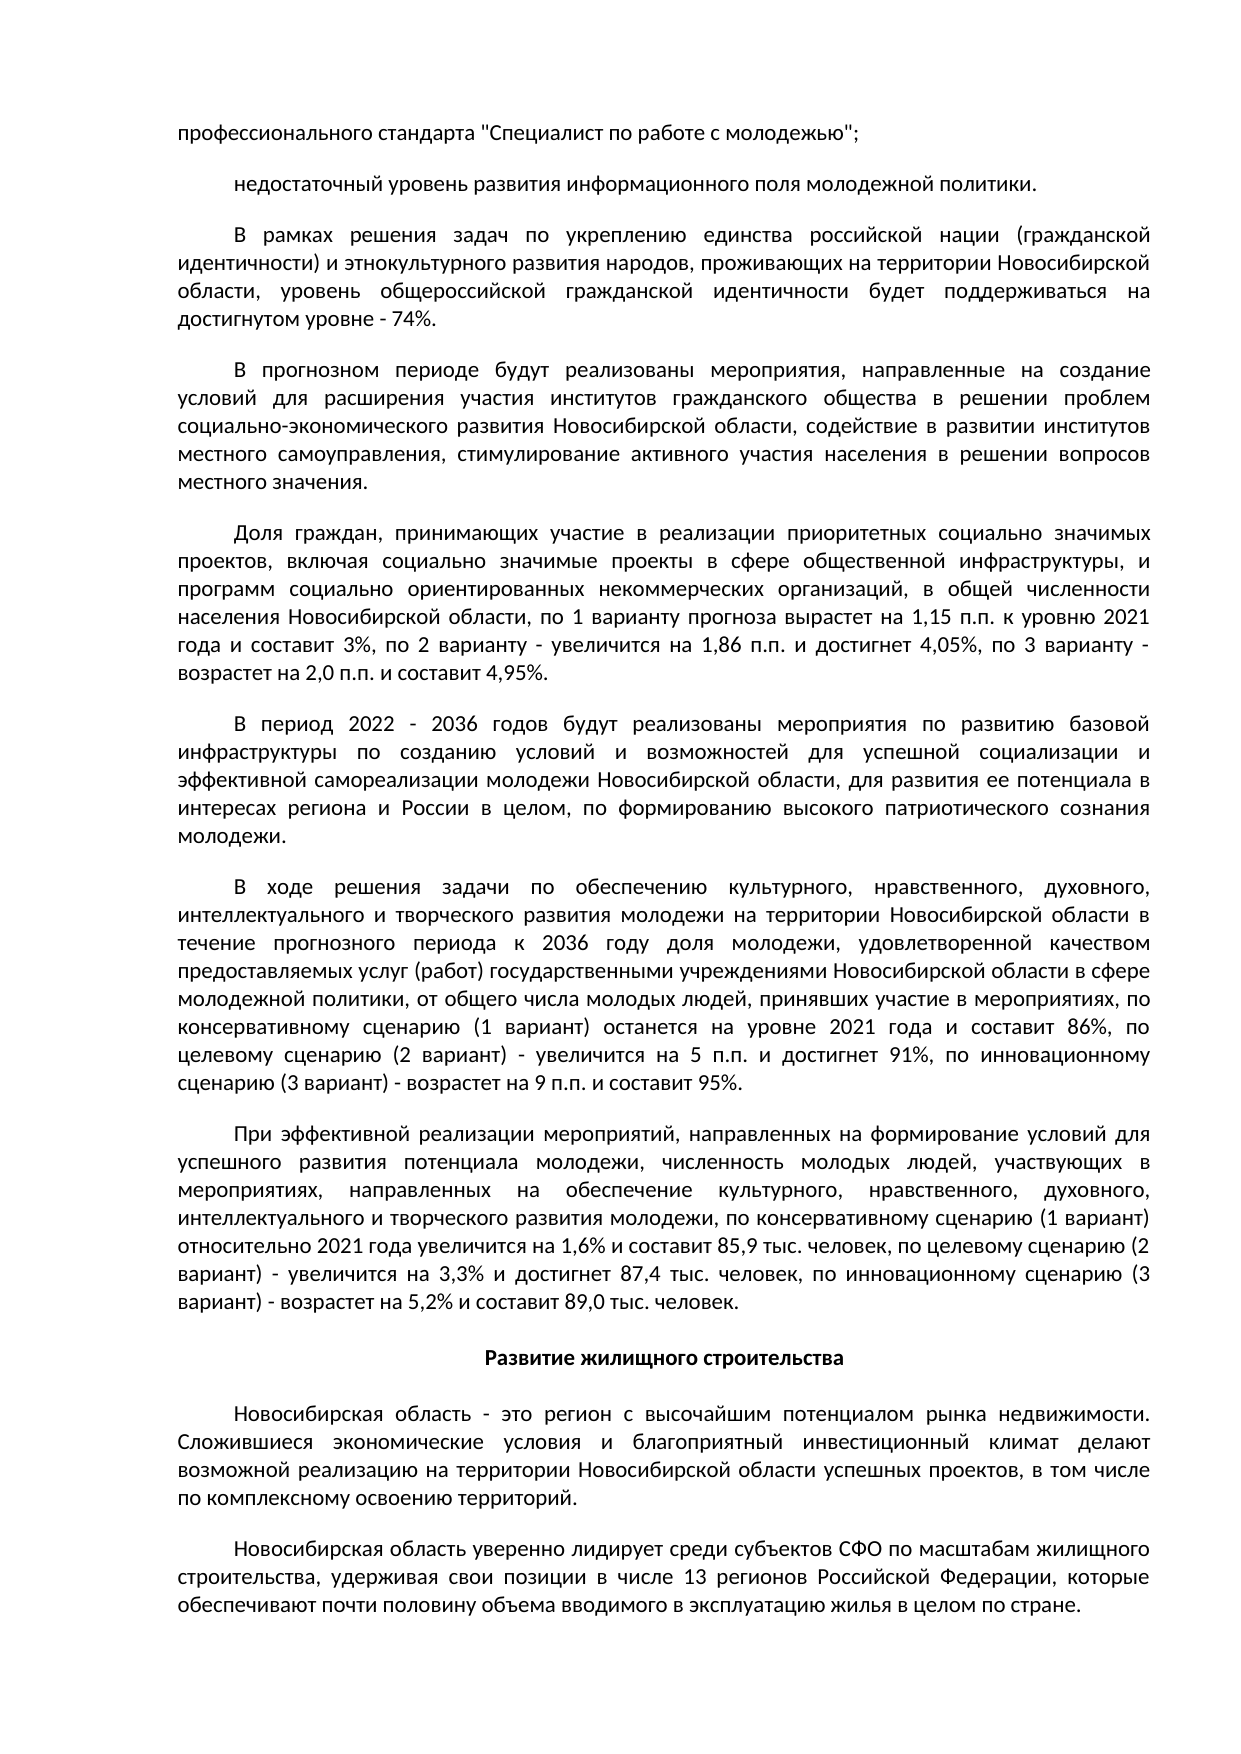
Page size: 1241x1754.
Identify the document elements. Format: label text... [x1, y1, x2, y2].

text Новосибирская область уверенно лидирует среди субъектов СФО по масштабам жилищного строительства, удерживая свои позиции в числе 13 регионов Российской Федерации, которые обеспечивают почти половину объема вводимого в эксплуатацию жилья в целом по стране. [177, 1534, 1152, 1618]
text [177, 118, 1152, 146]
text недостаточный уровень развития информационного поля молодежной политики. [177, 169, 1152, 197]
text В прогнозном периоде будут реализованы мероприятия, направленные на создание условий для расширения участия институтов гражданского общества в решении проблем социально-экономического развития Новосибирской области, содействие в развитии институтов местного самоуправления, стимулирование активного участия населения в решении вопросов местного значения. [177, 355, 1152, 495]
text Новосибирская область - это регион с высочайшим потенциалом рынка недвижимости. Сложившиеся экономические условия и благоприятный инвестиционный климат делают возможной реализацию на территории Новосибирской области успешных проектов, в том числе по комплексному освоению территорий. [177, 1399, 1152, 1511]
text В период 2022 - 2036 годов будут реализованы мероприятия по развитию базовой инфраструктуры по созданию условий и возможностей для успешной социализации и эффективной самореализации молодежи Новосибирской области, для развития ее потенциала в интересах региона и России в целом, по формированию высокого патриотического сознания молодежи. [177, 709, 1152, 849]
text Доля граждан, принимающих участие в реализации приоритетных социально значимых проектов, включая социально значимые проекты в сфере общественной инфраструктуры, и программ социально ориентированных некоммерческих организаций, в общей численности населения Новосибирской области, по 1 варианту прогноза вырастет на 1,15 п.п. к уровню 2021 года и составит 3%, по 2 варианту - увеличится на 1,86 п.п. и достигнет 4,05%, по 3 варианту - возрастет на 2,0 п.п. и составит 4,95%. [177, 518, 1152, 686]
text В рамках решения задач по укреплению единства российской нации (гражданской идентичности) и этнокультурного развития народов, проживающих на территории Новосибирской области, уровень общероссийской гражданской идентичности будет поддерживаться на достигнутом уровне - 74%. [177, 220, 1152, 332]
text В ходе решения задачи по обеспечению культурного, нравственного, духовного, интеллектуального и творческого развития молодежи на территории Новосибирской области в течение прогнозного периода к 2036 году доля молодежи, удовлетворенной качеством предоставляемых услуг (работ) государственными учреждениями Новосибирской области в сфере молодежной политики, от общего числа молодых людей, принявших участие в мероприятиях, по консервативному сценарию (1 вариант) останется на уровне 2021 года и составит 86%, по целевому сценарию (2 вариант) - увеличится на 5 п.п. и достигнет 91%, по инновационному сценарию (3 вариант) - возрастет на 9 п.п. и составит 95%. [177, 872, 1152, 1096]
title Развитие жилищного строительства [177, 1343, 1152, 1371]
text При эффективной реализации мероприятий, направленных на формирование условий для успешного развития потенциала молодежи, численность молодых людей, участвующих в мероприятиях, направленных на обеспечение культурного, нравственного, духовного, интеллектуального и творческого развития молодежи, по консервативному сценарию (1 вариант) относительно 2021 года увеличится на 1,6% и составит 85,9 тыс. человек, по целевому сценарию (2 вариант) - увеличится на 3,3% и достигнет 87,4 тыс. человек, по инновационному сценарию (3 вариант) - возрастет на 5,2% и составит 89,0 тыс. человек. [177, 1119, 1152, 1315]
